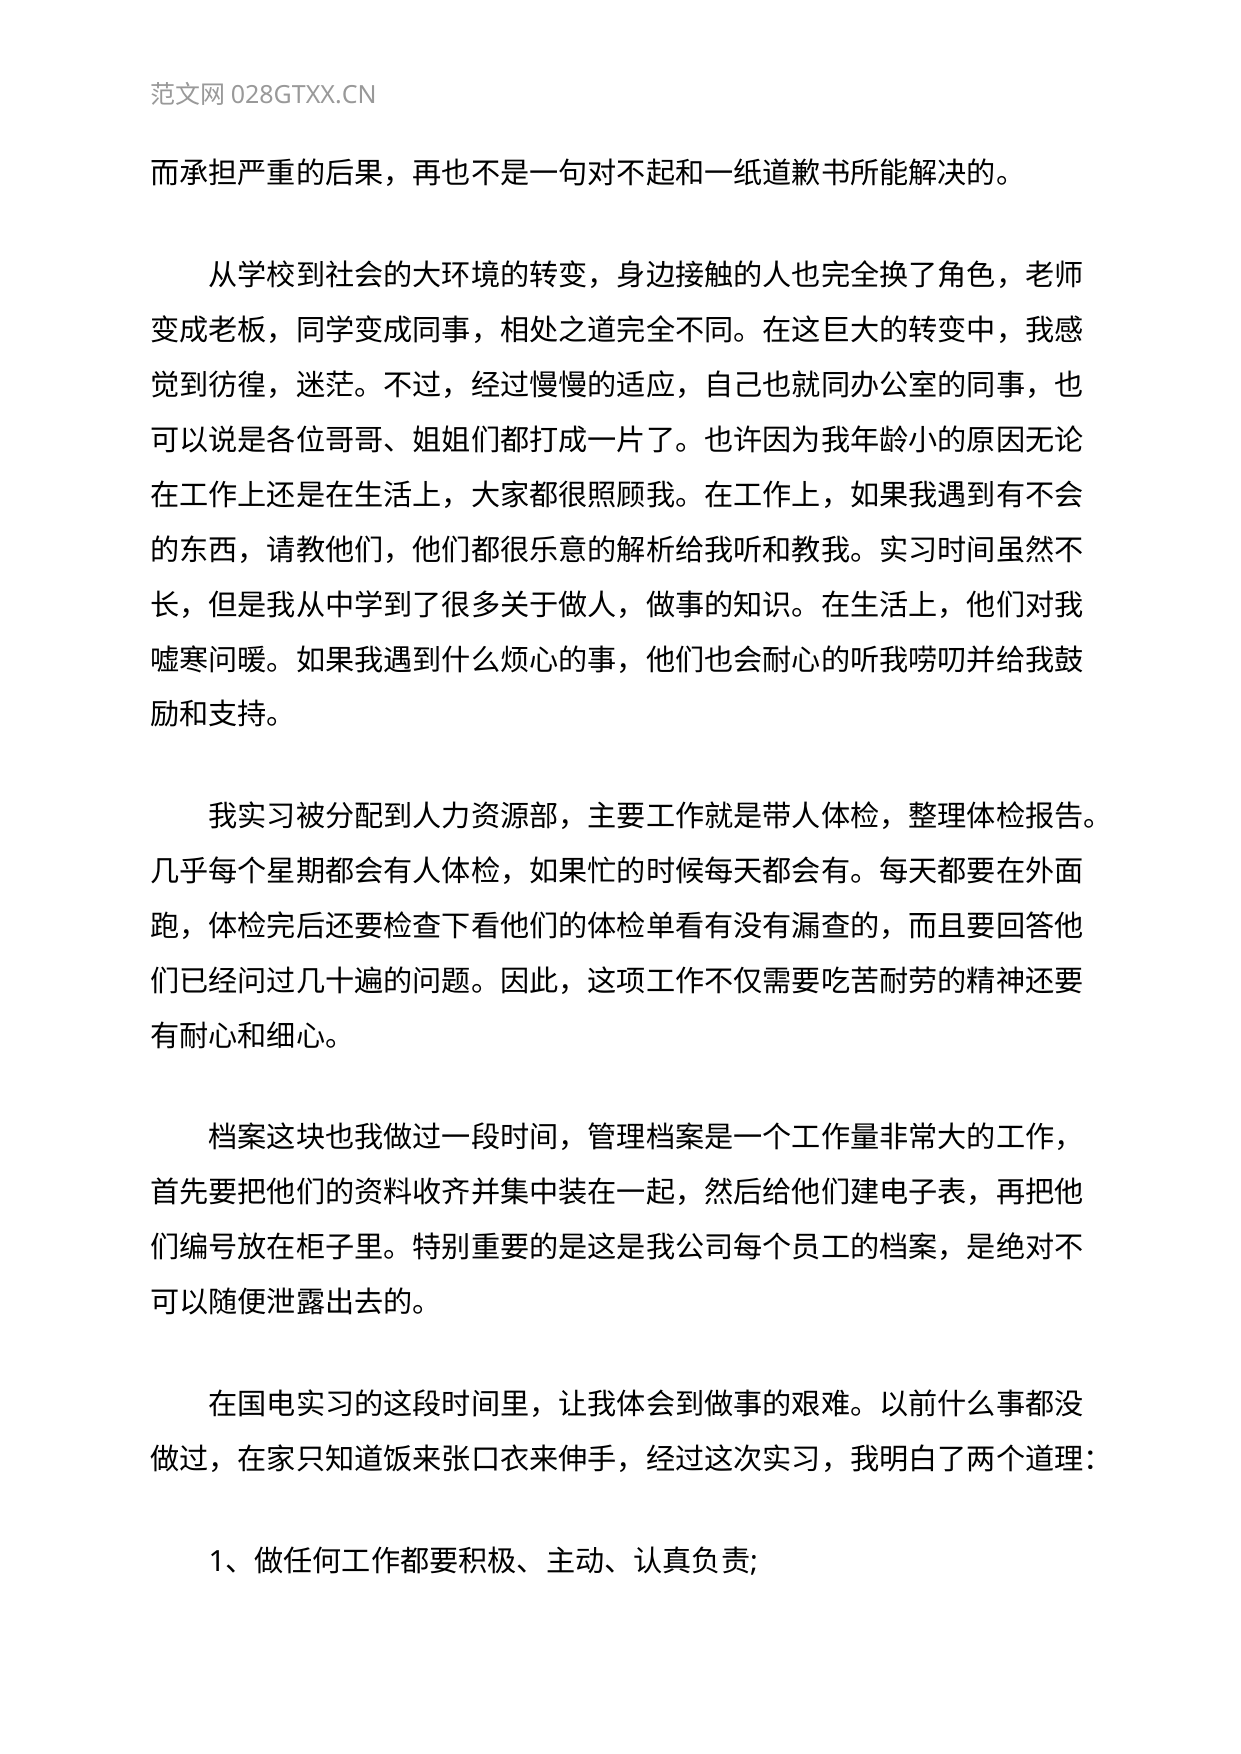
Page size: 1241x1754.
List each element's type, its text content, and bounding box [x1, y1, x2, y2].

text 我实习被分配到人力资源部，主要工作就是带人体检，整理体检报告。几乎每个星期都会有人体检，如果忙的时候每天都会有。每天都要在外面跑，体检完后还要检查下看他们的体检单看有没有漏查的，而且要回答他们已经问过几十遍的问题。因此，这项工作不仅需要吃苦耐劳的精神还要有耐心和细心。 [150, 793, 1090, 1054]
text 在国电实习的这段时间里，让我体会到做事的艰难。以前什么事都没做过，在家只知道饭来张口衣来伸手，经过这次实习，我明白了两个道理： [150, 1381, 1090, 1478]
text 1、做任何工作都要积极、主动、认真负责; [150, 1537, 1090, 1579]
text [150, 150, 1090, 192]
text 从学校到社会的大环境的转变，身边接触的人也完全换了角色，老师变成老板，同学变成同事，相处之道完全不同。在这巨大的转变中，我感觉到彷徨，迷茫。不过，经过慢慢的适应，自己也就同办公室的同事，也可以说是各位哥哥、姐姐们都打成一片了。也许因为我年龄小的原因无论在工作上还是在生活上，大家都很照顾我。在工作上，如果我遇到有不会的东西，请教他们，他们都很乐意的解析给我听和教我。实习时间虽然不长，但是我从中学到了很多关于做人，做事的知识。在生活上，他们对我嘘寒问暖。如果我遇到什么烦心的事，他们也会耐心的听我唠叨并给我鼓励和支持。 [150, 252, 1090, 733]
text 档案这块也我做过一段时间，管理档案是一个工作量非常大的工作，首先要把他们的资料收齐并集中装在一起，然后给他们建电子表，再把他们编号放在柜子里。特别重要的是这是我公司每个员工的档案，是绝对不可以随便泄露出去的。 [150, 1114, 1090, 1321]
